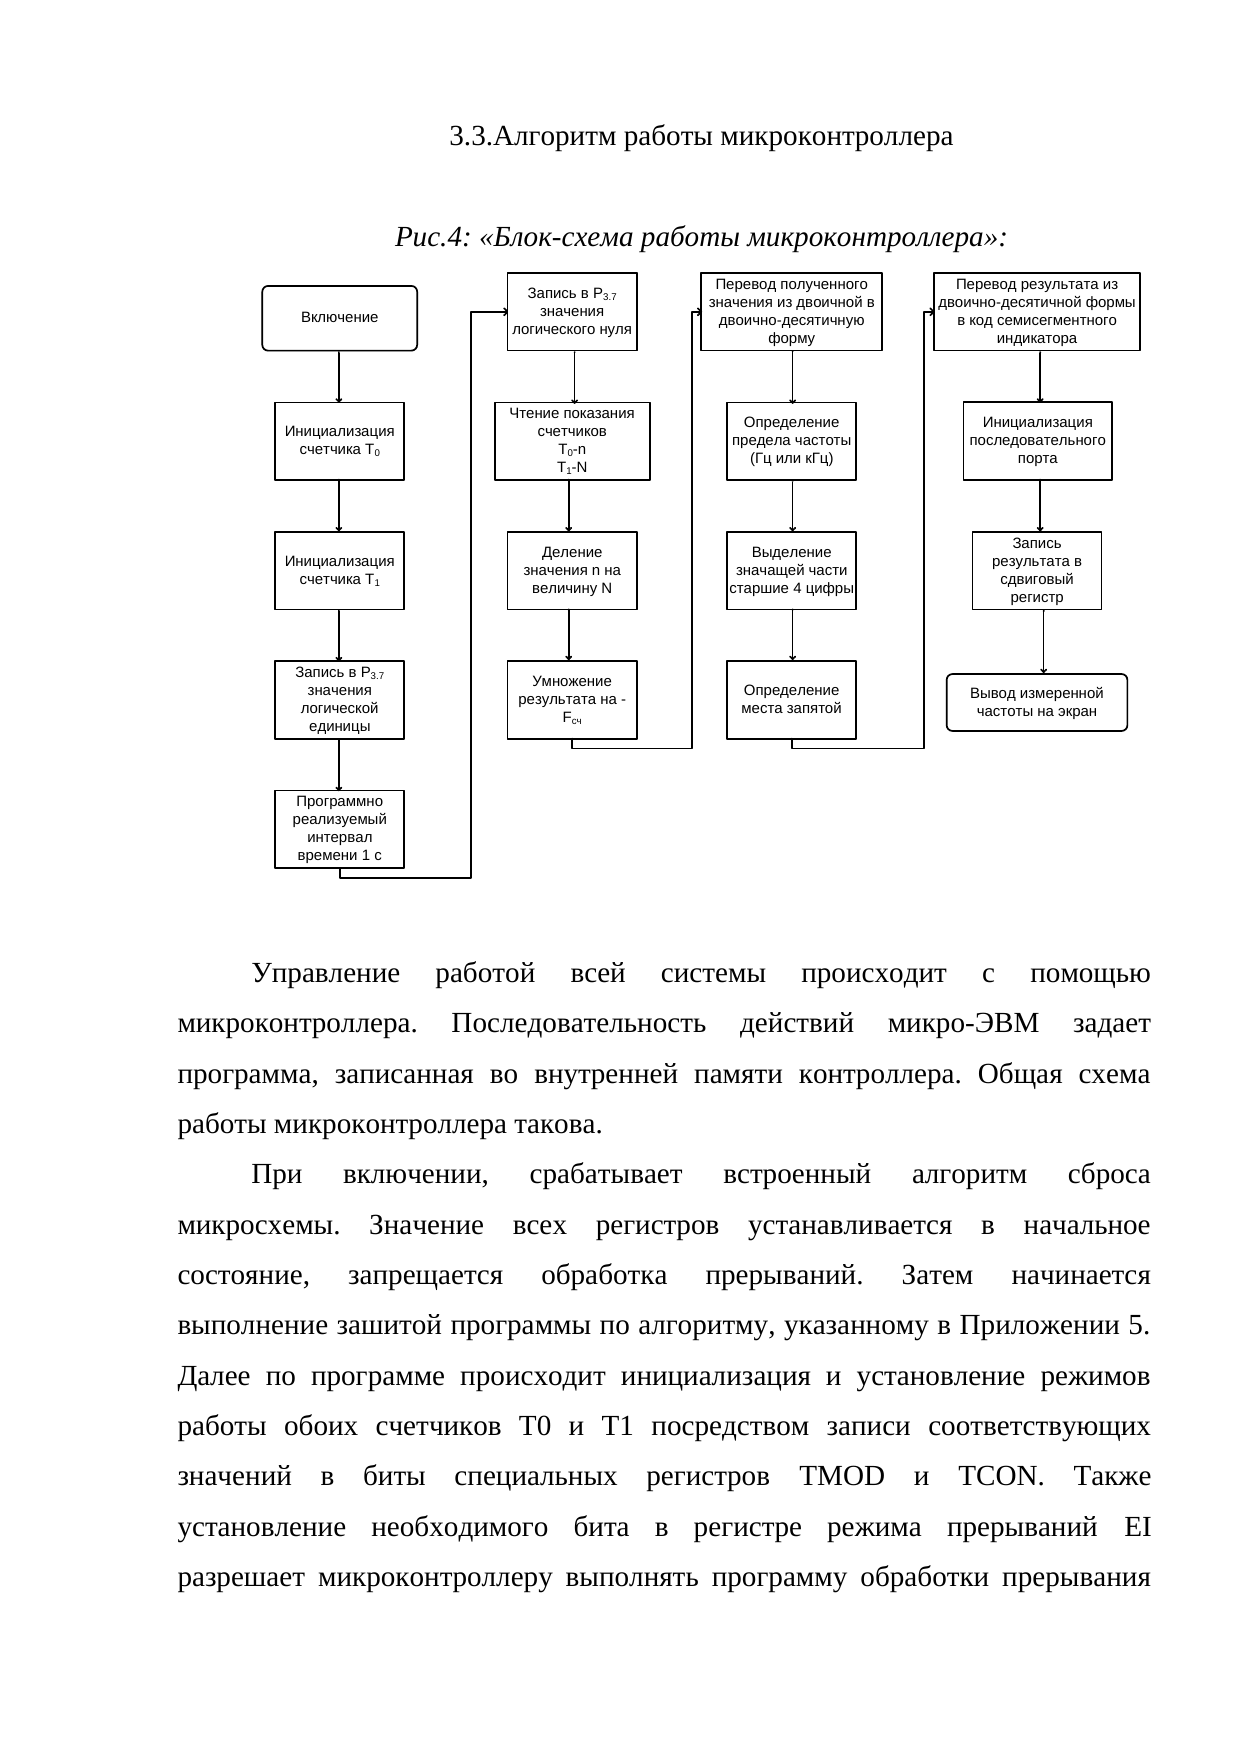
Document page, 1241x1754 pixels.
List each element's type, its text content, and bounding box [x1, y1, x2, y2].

subtitle 3.3.Алгоритм работы микроконтроллера [177, 118, 1152, 152]
text Управление работой всей системы происходит с помощью микроконтроллера. Последовательность действий микро-ЭВМ задает программа, записанная во внутренней памяти контроллера. Общая схема работы микроконтроллера такова. [177, 955, 1152, 1140]
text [177, 1156, 1152, 1592]
text Рис.4: «Блок-схема работы микроконтроллера»: [177, 219, 1152, 252]
